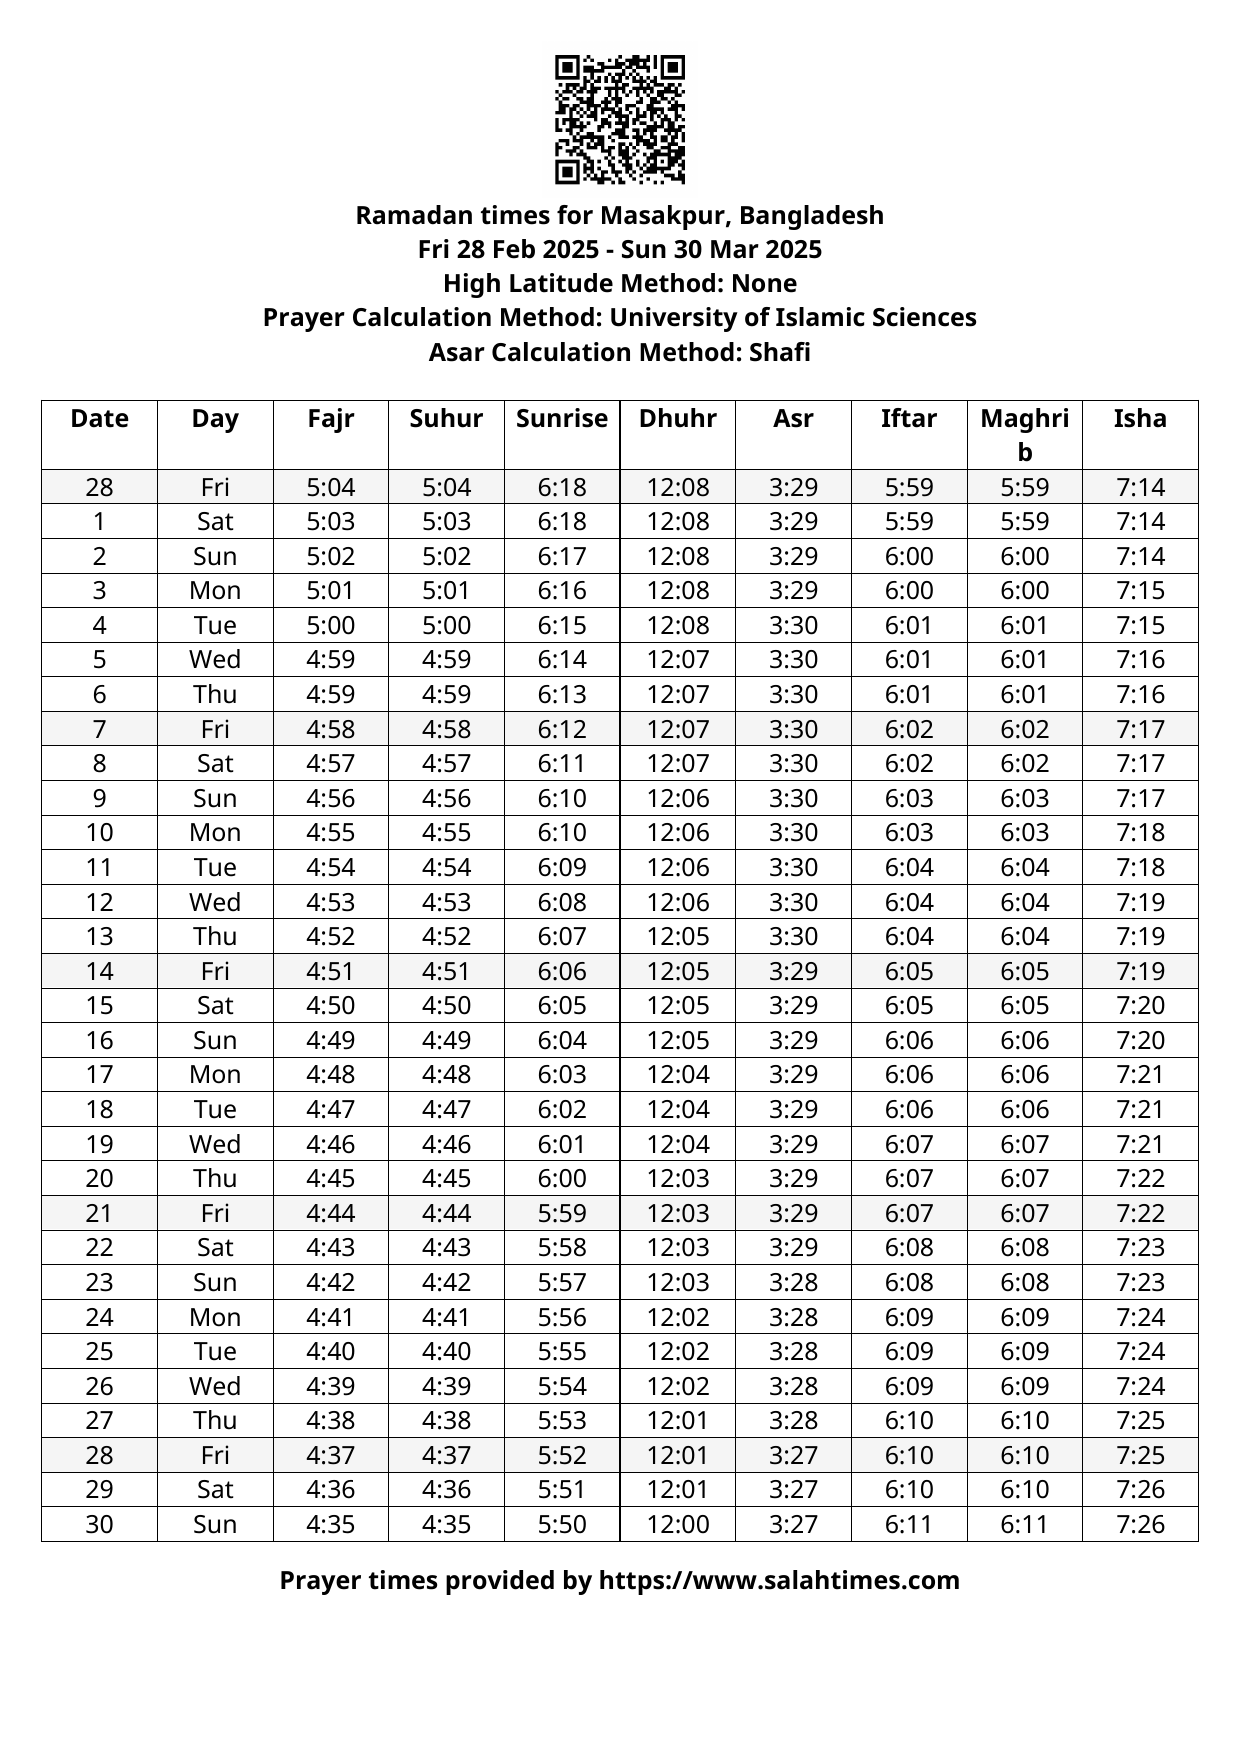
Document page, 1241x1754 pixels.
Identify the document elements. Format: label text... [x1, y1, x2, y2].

table_cell 6:01 [968, 608, 1082, 642]
table_cell 6:00 [505, 1161, 619, 1195]
table_cell 4:48 [389, 1058, 504, 1091]
table_cell 3:29 [736, 954, 851, 987]
table_cell 12:06 [621, 781, 735, 814]
table_cell Fri [158, 470, 273, 503]
table_header Iftar [852, 401, 967, 469]
table_cell 6:02 [852, 746, 967, 780]
table_cell 12:06 [621, 850, 735, 884]
table_cell 22 [42, 1231, 157, 1264]
table_cell 6:18 [505, 470, 619, 503]
table_cell 4:54 [274, 850, 388, 884]
table_cell 7:16 [1083, 677, 1198, 711]
table_cell Tue [158, 1334, 273, 1368]
table_cell Sat [158, 989, 273, 1022]
table_cell 6:09 [968, 1300, 1082, 1333]
table_cell 12:06 [621, 885, 735, 918]
table_cell 3:29 [736, 1023, 851, 1057]
text Prayer times provided by https://www.salahtimes.com [42, 1563, 1198, 1597]
table_cell 4:56 [274, 781, 388, 814]
table_cell 10 [42, 816, 157, 849]
table_cell 6:05 [968, 989, 1082, 1022]
table_cell 6:16 [505, 574, 619, 607]
table_cell 6 [42, 677, 157, 711]
table_cell 3:29 [736, 989, 851, 1022]
table_cell 7 [42, 712, 157, 745]
table_cell 6:10 [968, 1438, 1082, 1472]
table_cell 7:24 [1083, 1334, 1198, 1368]
table_cell 4:58 [274, 712, 388, 745]
table_cell 5:56 [505, 1300, 619, 1333]
table_cell 12:08 [621, 539, 735, 572]
table_cell 6:06 [968, 1092, 1082, 1126]
table_cell 6:06 [852, 1023, 967, 1057]
table_cell Wed [158, 885, 273, 918]
table_cell 7:26 [1083, 1507, 1198, 1541]
table_cell 7:25 [1083, 1404, 1198, 1437]
table_cell 12:08 [621, 574, 735, 607]
table_cell Mon [158, 1058, 273, 1091]
table_cell 5:03 [274, 504, 388, 538]
table_cell 7:19 [1083, 954, 1198, 987]
table_cell 4:45 [389, 1161, 504, 1195]
table_cell 17 [42, 1058, 157, 1091]
table_cell 6:06 [505, 954, 619, 987]
table_cell 20 [42, 1161, 157, 1195]
table_cell 6:04 [968, 850, 1082, 884]
table_cell 6:02 [852, 712, 967, 745]
table_cell 6:03 [852, 781, 967, 814]
table_cell 3:29 [736, 504, 851, 538]
table_cell 5:51 [505, 1473, 619, 1506]
table_header Suhur [389, 401, 504, 469]
table_cell 3:29 [736, 1196, 851, 1229]
table_cell 5:04 [389, 470, 504, 503]
table_cell 4:37 [274, 1438, 388, 1472]
table_cell 5 [42, 643, 157, 676]
table_cell 6:10 [852, 1438, 967, 1472]
table_cell 4:59 [274, 677, 388, 711]
table_cell 6:00 [968, 574, 1082, 607]
table_cell Thu [158, 677, 273, 711]
text Fri 28 Feb 2025 - Sun 30 Mar 2025 [42, 232, 1198, 266]
table_header Isha [1083, 401, 1198, 469]
table_cell Sun [158, 1023, 273, 1057]
table_cell 3:29 [736, 1231, 851, 1264]
table_cell 14 [42, 954, 157, 987]
table_cell 11 [42, 850, 157, 884]
table_cell 3:28 [736, 1334, 851, 1368]
table_cell 12:05 [621, 989, 735, 1022]
table_cell 12:04 [621, 1058, 735, 1091]
table_cell 4:36 [389, 1473, 504, 1506]
table_cell 7:20 [1083, 989, 1198, 1022]
table_cell 4:52 [274, 919, 388, 953]
table_cell 6:00 [852, 574, 967, 607]
table_cell 6:06 [852, 1092, 967, 1126]
table_cell 12:03 [621, 1196, 735, 1229]
table_cell Sat [158, 746, 273, 780]
picture [542, 41, 699, 198]
table_cell Sat [158, 1473, 273, 1506]
table_cell 4:35 [389, 1507, 504, 1541]
table_cell Tue [158, 850, 273, 884]
table_cell 3:30 [736, 919, 851, 953]
table_cell 5:01 [274, 574, 388, 607]
table_cell 9 [42, 781, 157, 814]
table_cell 29 [42, 1473, 157, 1506]
table_cell 6:02 [968, 712, 1082, 745]
table_header Maghrib [968, 401, 1082, 469]
table_cell 27 [42, 1404, 157, 1437]
table_cell 18 [42, 1092, 157, 1126]
table_cell 6:04 [505, 1023, 619, 1057]
table_cell 4:43 [389, 1231, 504, 1264]
table_cell 6:02 [505, 1092, 619, 1126]
table_cell 4:42 [389, 1265, 504, 1299]
text Ramadan times for Masakpur, Bangladesh [42, 198, 1198, 232]
table_cell 6:07 [852, 1127, 967, 1160]
table_cell Wed [158, 643, 273, 676]
table_cell 4:58 [389, 712, 504, 745]
table_cell 6:09 [505, 850, 619, 884]
table_cell 5:55 [505, 1334, 619, 1368]
table_cell 4:53 [274, 885, 388, 918]
table_cell 3:30 [736, 608, 851, 642]
table_cell 6:05 [505, 989, 619, 1022]
table_cell 28 [42, 470, 157, 503]
table_cell 7:17 [1083, 781, 1198, 814]
table_cell 12:07 [621, 712, 735, 745]
table_cell 3:28 [736, 1265, 851, 1299]
table_cell 6:07 [852, 1161, 967, 1195]
table_cell 5:53 [505, 1404, 619, 1437]
table_cell Fri [158, 954, 273, 987]
text High Latitude Method: None [42, 266, 1198, 300]
table_cell 4:54 [389, 850, 504, 884]
table_cell 4:43 [274, 1231, 388, 1264]
table_cell 12:01 [621, 1404, 735, 1437]
table_cell 13 [42, 919, 157, 953]
table_cell 7:26 [1083, 1473, 1198, 1506]
table_cell 7:21 [1083, 1092, 1198, 1126]
table_cell 4:44 [274, 1196, 388, 1229]
table_header Fajr [274, 401, 388, 469]
table_cell Sun [158, 781, 273, 814]
table_cell 3:30 [736, 677, 851, 711]
table_cell 1 [42, 504, 157, 538]
table_cell 3:30 [736, 850, 851, 884]
table_cell 6:00 [852, 539, 967, 572]
table_cell 5:59 [968, 504, 1082, 538]
table_cell Tue [158, 608, 273, 642]
table_cell 4:42 [274, 1265, 388, 1299]
table_cell 6:10 [968, 1473, 1082, 1506]
table_cell 21 [42, 1196, 157, 1229]
table_cell 12:06 [621, 816, 735, 849]
table_cell 6:11 [505, 746, 619, 780]
table_cell 3:27 [736, 1473, 851, 1506]
table_cell 3:29 [736, 539, 851, 572]
table_cell 3:29 [736, 1127, 851, 1160]
table_cell 4:56 [389, 781, 504, 814]
table_cell 6:10 [968, 1404, 1082, 1437]
table_cell 6:03 [968, 781, 1082, 814]
table_cell Thu [158, 919, 273, 953]
table_cell Sat [158, 1231, 273, 1264]
table_cell 4:59 [389, 643, 504, 676]
table_cell Sun [158, 539, 273, 572]
table_cell 12:02 [621, 1300, 735, 1333]
table_cell 5:54 [505, 1369, 619, 1402]
table_cell 12:02 [621, 1334, 735, 1368]
table_cell 6:01 [852, 608, 967, 642]
table_cell 3:30 [736, 746, 851, 780]
table_cell 12:08 [621, 608, 735, 642]
table_cell 12:03 [621, 1265, 735, 1299]
table_cell 6:10 [852, 1473, 967, 1506]
table_cell 6:04 [968, 885, 1082, 918]
table_header Day [158, 401, 273, 469]
table_cell 5:59 [968, 470, 1082, 503]
table_cell 7:14 [1083, 539, 1198, 572]
table_cell 4:51 [274, 954, 388, 987]
table_cell 4:48 [274, 1058, 388, 1091]
table_cell Tue [158, 1092, 273, 1126]
table_cell 12 [42, 885, 157, 918]
table_cell 6:08 [852, 1265, 967, 1299]
table_cell 3:27 [736, 1438, 851, 1472]
table_cell 7:18 [1083, 816, 1198, 849]
table_cell 6:10 [505, 816, 619, 849]
table_cell 6:04 [852, 919, 967, 953]
table_cell 7:19 [1083, 919, 1198, 953]
table_cell 6:03 [968, 816, 1082, 849]
table_cell 6:07 [852, 1196, 967, 1229]
table_cell Fri [158, 712, 273, 745]
table_cell 5:57 [505, 1265, 619, 1299]
table_cell 6:05 [968, 954, 1082, 987]
table_cell 7:15 [1083, 574, 1198, 607]
table_cell 6:02 [968, 746, 1082, 780]
table_cell 12:07 [621, 643, 735, 676]
table_cell 6:09 [968, 1369, 1082, 1402]
table_cell 12:05 [621, 1023, 735, 1057]
table_cell 6:15 [505, 608, 619, 642]
table_cell 4:57 [274, 746, 388, 780]
table_cell 5:59 [852, 504, 967, 538]
table_cell 6:07 [968, 1127, 1082, 1160]
table_cell 6:05 [852, 989, 967, 1022]
table_cell 6:11 [968, 1507, 1082, 1541]
table_cell 30 [42, 1507, 157, 1541]
table_cell 7:17 [1083, 746, 1198, 780]
table_cell 4:59 [274, 643, 388, 676]
table_cell 6:09 [852, 1300, 967, 1333]
table_header Sunrise [505, 401, 619, 469]
table_cell 5:58 [505, 1231, 619, 1264]
table_cell 4:41 [274, 1300, 388, 1333]
table_cell 4:49 [274, 1023, 388, 1057]
table_cell 5:59 [505, 1196, 619, 1229]
table_cell 16 [42, 1023, 157, 1057]
table_cell 7:24 [1083, 1300, 1198, 1333]
table_cell Thu [158, 1161, 273, 1195]
table_cell 6:10 [505, 781, 619, 814]
table_cell 6:07 [505, 919, 619, 953]
table_cell 4 [42, 608, 157, 642]
table_cell 6:01 [505, 1127, 619, 1160]
table_cell 4:47 [274, 1092, 388, 1126]
table_cell 12:04 [621, 1092, 735, 1126]
table_cell 12:01 [621, 1473, 735, 1506]
table_cell Fri [158, 1196, 273, 1229]
table_cell Mon [158, 1300, 273, 1333]
table_cell 6:10 [852, 1404, 967, 1437]
table_cell 7:23 [1083, 1265, 1198, 1299]
table_cell Thu [158, 1404, 273, 1437]
table_cell 3:30 [736, 712, 851, 745]
table_cell 6:01 [852, 643, 967, 676]
table_cell 6:03 [505, 1058, 619, 1091]
table_cell 4:37 [389, 1438, 504, 1472]
table_cell 7:19 [1083, 885, 1198, 918]
table_cell 7:17 [1083, 712, 1198, 745]
table_cell 7:22 [1083, 1161, 1198, 1195]
table_cell 7:16 [1083, 643, 1198, 676]
table_cell 4:39 [274, 1369, 388, 1402]
table_cell 4:38 [274, 1404, 388, 1437]
table_cell 7:24 [1083, 1369, 1198, 1402]
table_cell 12:08 [621, 504, 735, 538]
table_cell Fri [158, 1438, 273, 1472]
table_cell 4:44 [389, 1196, 504, 1229]
table_cell Wed [158, 1127, 273, 1160]
table_cell 12:00 [621, 1507, 735, 1541]
table_cell 7:14 [1083, 504, 1198, 538]
table_cell 5:02 [389, 539, 504, 572]
table_cell 5:01 [389, 574, 504, 607]
table_cell 7:18 [1083, 850, 1198, 884]
table_cell 3:30 [736, 885, 851, 918]
table_cell 4:50 [274, 989, 388, 1022]
table_cell 6:06 [968, 1058, 1082, 1091]
table_cell 7:23 [1083, 1231, 1198, 1264]
table_cell 12:05 [621, 919, 735, 953]
table_cell Sun [158, 1507, 273, 1541]
table_cell 6:04 [968, 919, 1082, 953]
table_cell 3:29 [736, 1161, 851, 1195]
table_cell 4:55 [389, 816, 504, 849]
table_header Date [42, 401, 157, 469]
table_cell 24 [42, 1300, 157, 1333]
table_cell 3:29 [736, 470, 851, 503]
table_cell 7:22 [1083, 1196, 1198, 1229]
table_cell 4:46 [389, 1127, 504, 1160]
table_cell Wed [158, 1369, 273, 1402]
table_cell 6:08 [852, 1231, 967, 1264]
table_cell 5:59 [852, 470, 967, 503]
table_header Asr [736, 401, 851, 469]
table_cell 6:18 [505, 504, 619, 538]
table_cell 3:28 [736, 1300, 851, 1333]
table_cell 4:55 [274, 816, 388, 849]
table_cell 6:17 [505, 539, 619, 572]
table_cell 6:04 [852, 885, 967, 918]
table_cell 3:28 [736, 1404, 851, 1437]
table_cell 4:59 [389, 677, 504, 711]
table_cell 5:52 [505, 1438, 619, 1472]
table_cell 7:25 [1083, 1438, 1198, 1472]
table_cell 4:45 [274, 1161, 388, 1195]
table_cell 4:49 [389, 1023, 504, 1057]
text Asar Calculation Method: Shafi [42, 334, 1198, 368]
table_cell 26 [42, 1369, 157, 1402]
table_cell 4:50 [389, 989, 504, 1022]
table_cell 4:52 [389, 919, 504, 953]
text Prayer Calculation Method: University of Islamic Sciences [42, 300, 1198, 334]
table_cell 6:07 [968, 1196, 1082, 1229]
table_cell 5:00 [389, 608, 504, 642]
table_cell 4:47 [389, 1092, 504, 1126]
table_cell 12:03 [621, 1161, 735, 1195]
table_header Dhuhr [621, 401, 735, 469]
table_cell 6:13 [505, 677, 619, 711]
table_cell 6:11 [852, 1507, 967, 1541]
table_cell 4:40 [389, 1334, 504, 1368]
table_cell 6:04 [852, 850, 967, 884]
table_cell 3:30 [736, 816, 851, 849]
table_cell 4:36 [274, 1473, 388, 1506]
table_cell 6:00 [968, 539, 1082, 572]
table_cell 7:21 [1083, 1058, 1198, 1091]
table_cell 3:29 [736, 1058, 851, 1091]
table_cell 6:03 [852, 816, 967, 849]
table_cell 6:09 [852, 1334, 967, 1368]
table_cell 6:01 [852, 677, 967, 711]
table_cell 8 [42, 746, 157, 780]
table_cell 6:14 [505, 643, 619, 676]
table_cell 12:03 [621, 1231, 735, 1264]
table_cell 7:15 [1083, 608, 1198, 642]
table_cell 7:14 [1083, 470, 1198, 503]
table_cell 5:04 [274, 470, 388, 503]
table_cell 5:03 [389, 504, 504, 538]
table_cell 3:29 [736, 1092, 851, 1126]
table_cell 12:07 [621, 746, 735, 780]
table_cell 12:01 [621, 1438, 735, 1472]
table_cell 6:01 [968, 677, 1082, 711]
table_cell 5:02 [274, 539, 388, 572]
table_cell Sun [158, 1265, 273, 1299]
table_cell Mon [158, 816, 273, 849]
table_cell 4:57 [389, 746, 504, 780]
table_cell 6:06 [968, 1023, 1082, 1057]
table_cell 12:08 [621, 470, 735, 503]
table_cell 6:08 [505, 885, 619, 918]
table_cell Mon [158, 574, 273, 607]
table_cell 5:00 [274, 608, 388, 642]
table_cell 12:02 [621, 1369, 735, 1402]
table_cell 28 [42, 1438, 157, 1472]
table_cell 5:50 [505, 1507, 619, 1541]
table_cell 12:07 [621, 677, 735, 711]
table_cell 23 [42, 1265, 157, 1299]
table_cell Sat [158, 504, 273, 538]
table_cell 4:38 [389, 1404, 504, 1437]
table_cell 19 [42, 1127, 157, 1160]
table_cell 6:08 [968, 1265, 1082, 1299]
table_cell 3:30 [736, 781, 851, 814]
table_cell 7:20 [1083, 1023, 1198, 1057]
table_cell 4:39 [389, 1369, 504, 1402]
table_cell 3:30 [736, 643, 851, 676]
table_cell 2 [42, 539, 157, 572]
table_cell 4:53 [389, 885, 504, 918]
table_cell 15 [42, 989, 157, 1022]
table_cell 4:35 [274, 1507, 388, 1541]
table_cell 7:21 [1083, 1127, 1198, 1160]
table_cell 6:12 [505, 712, 619, 745]
table_cell 6:01 [968, 643, 1082, 676]
table_cell 6:07 [968, 1161, 1082, 1195]
table_cell 12:05 [621, 954, 735, 987]
table_cell 6:05 [852, 954, 967, 987]
table_cell 6:08 [968, 1231, 1082, 1264]
table_cell 6:09 [852, 1369, 967, 1402]
table_cell 3:27 [736, 1507, 851, 1541]
table_cell 4:46 [274, 1127, 388, 1160]
table_cell 25 [42, 1334, 157, 1368]
table_cell 6:06 [852, 1058, 967, 1091]
table_cell 4:41 [389, 1300, 504, 1333]
table_cell 3:28 [736, 1369, 851, 1402]
table_cell 12:04 [621, 1127, 735, 1160]
table_cell 3:29 [736, 574, 851, 607]
table_cell 4:40 [274, 1334, 388, 1368]
table_cell 6:09 [968, 1334, 1082, 1368]
table_cell 3 [42, 574, 157, 607]
table_cell 4:51 [389, 954, 504, 987]
